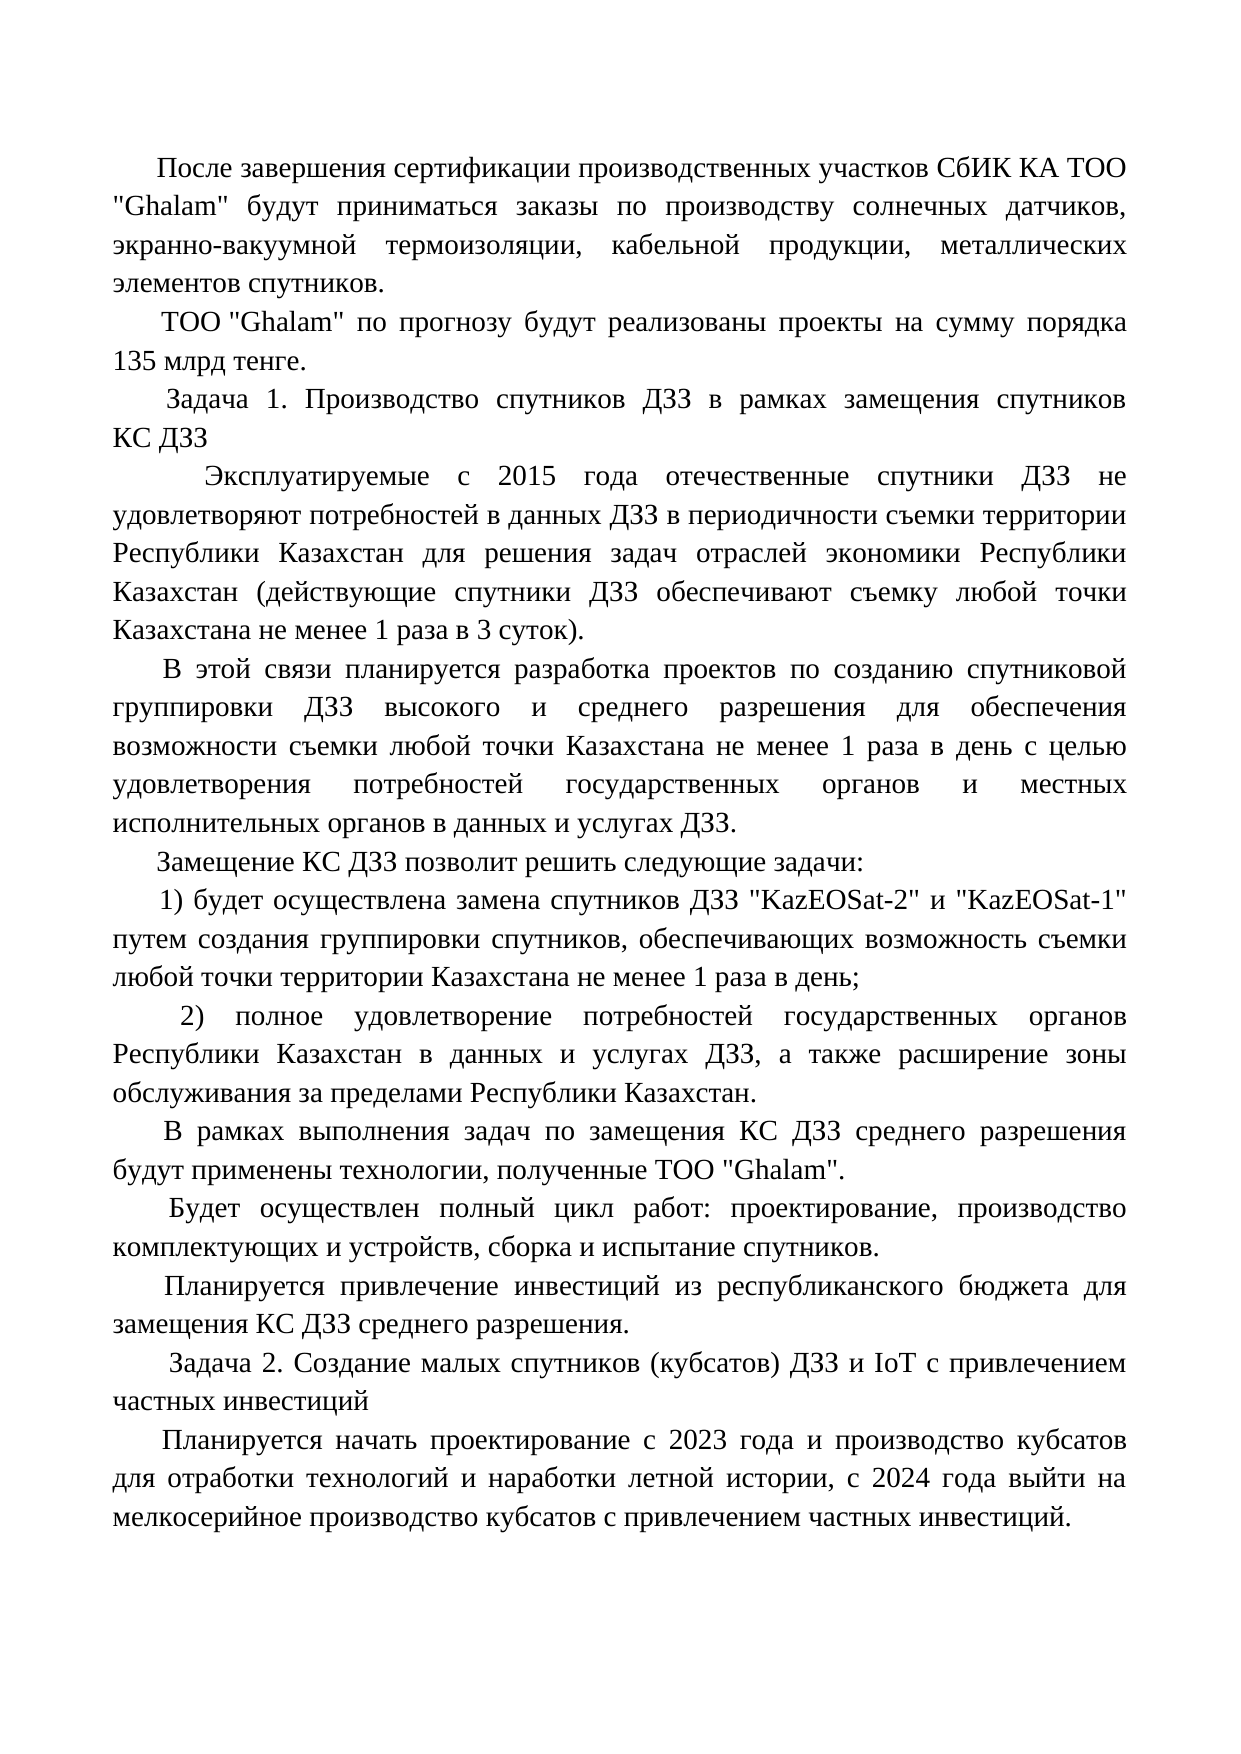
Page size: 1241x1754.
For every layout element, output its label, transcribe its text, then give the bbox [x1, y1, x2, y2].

text Будет осуществлен полный цикл работ: проектирование, производство комплектующих и устройств, сборка и испытание спутников. [112, 1191, 1128, 1263]
text 1) будет осуществлена замена спутников ДЗЗ "KazEOSat-2" и "KazEOSat-1" путем создания группировки спутников, обеспечивающих возможность съемки любой точки территории Казахстана не менее 1 раза в день; [112, 882, 1128, 993]
text Задача 1. Производство спутников ДЗЗ в рамках замещения спутников КС ДЗЗ [112, 381, 1128, 453]
text После завершения сертификации производственных участков СбИК КА ТОО "Ghalam" будут приниматься заказы по производству солнечных датчиков, экранно-вакуумной термоизоляции, кабельной продукции, металлических элементов спутников. [112, 150, 1128, 299]
text Планируется привлечение инвестиций из республиканского бюджета для замещения КС ДЗЗ среднего разрешения. [112, 1268, 1128, 1340]
text ТОО "Ghalam" по прогнозу будут реализованы проекты на сумму порядка 135 млрд тенге. [112, 304, 1128, 376]
text Планируется начать проектирование с 2023 года и производство кубсатов для отработки технологий и наработки летной истории, с 2024 года выйти на мелкосерийное производство кубсатов с привлечением частных инвестиций. [112, 1422, 1128, 1532]
text 2) полное удовлетворение потребностей государственных органов Республики Казахстан в данных и услугах ДЗЗ, а также расширение зоны обслуживания за пределами Республики Казахстан. [112, 998, 1128, 1108]
text Эксплуатируемые с 2015 года отечественные спутники ДЗЗ не удовлетворяют потребностей в данных ДЗЗ в периодичности съемки территории Республики Казахстан для решения задач отраслей экономики Республики Казахстан (действующие спутники ДЗЗ обеспечивают съемку любой точки Казахстана не менее 1 раза в 3 суток). [112, 458, 1128, 646]
text В этой связи планируется разработка проектов по созданию спутниковой группировки ДЗЗ высокого и среднего разрешения для обеспечения возможности съемки любой точки Казахстана не менее 1 раза в день с целью удовлетворения потребностей государственных органов и местных исполнительных органов в данных и услугах ДЗЗ. [112, 651, 1128, 839]
text Задача 2. Создание малых спутников (кубсатов) ДЗЗ и IoT с привлечением частных инвестиций [112, 1345, 1128, 1417]
text В рамках выполнения задач по замещения КС ДЗЗ среднего разрешения будут применены технологии, полученные ТОО "Ghalam". [112, 1113, 1128, 1186]
text Замещение КС ДЗЗ позволит решить следующие задачи: [112, 844, 1128, 877]
